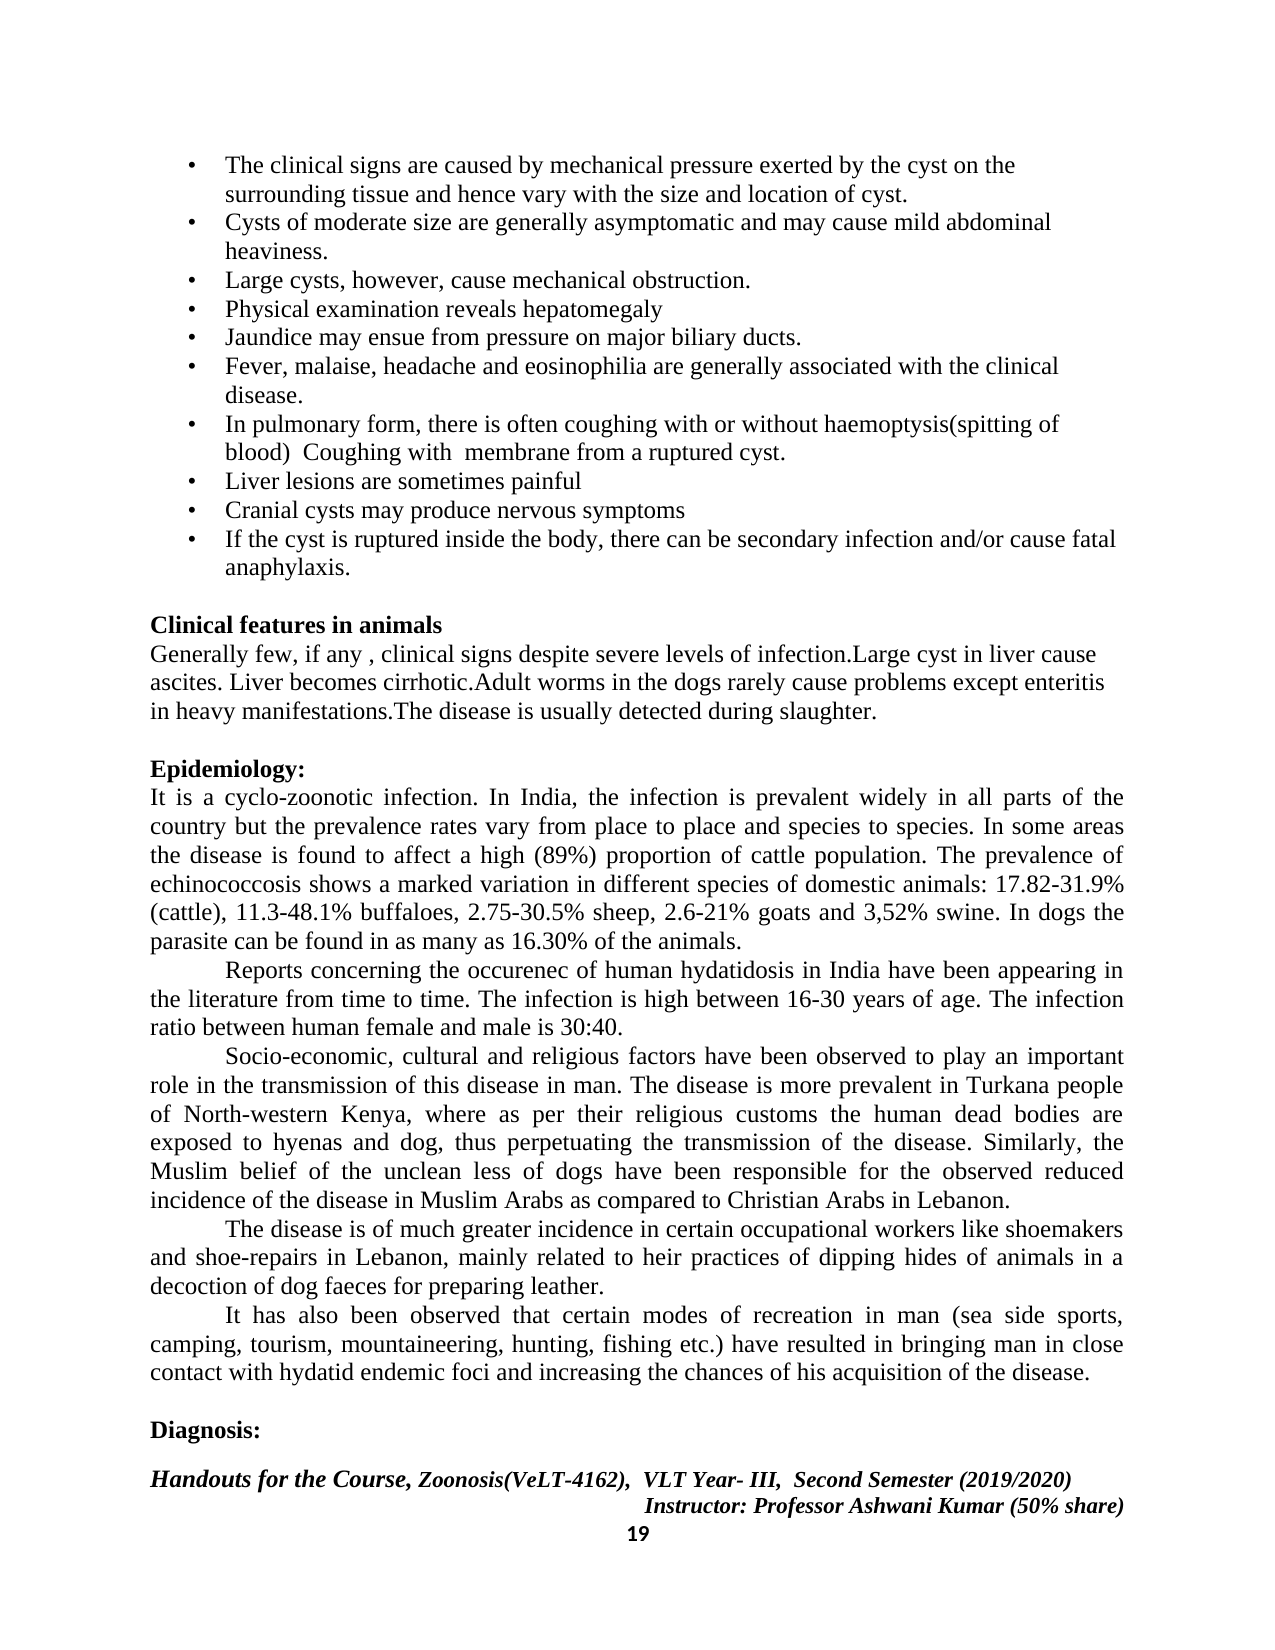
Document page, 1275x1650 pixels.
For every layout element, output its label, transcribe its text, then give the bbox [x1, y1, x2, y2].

list Cranial cysts may produce nervous symptoms [187, 495, 1125, 524]
list Physical examination reveals hepatomegaly [187, 294, 1125, 322]
list If the cyst is ruptured inside the body, there can be secondary infection and/or cause fatal anaphylaxis. [187, 524, 1125, 581]
list The clinical signs are caused by mechanical pressure exerted by the cyst on the surrounding tissue and hence vary with the size and location of cyst. [187, 150, 1125, 207]
list Fever, malaise, headache and eosinophilia are generally associated with the clinical disease. [187, 351, 1125, 409]
text It has also been observed that certain modes of recreation in man (sea side sports, camping, tourism, mountaineering, hunting, fishing etc.) have resulted in bringing man in close contact with hydatid endemic foci and increasing the chances of his acquisition of the disease. [150, 1300, 1125, 1386]
text Diagnosis: [150, 1415, 1125, 1444]
list In pulmonary form, there is often coughing with or without haemoptysis(spitting of blood) Coughing with membrane from a ruptured cyst. [187, 409, 1125, 466]
text The disease is of much greater incidence in certain occupational workers like shoemakers and shoe-repairs in Lebanon, mainly related to heir practices of dipping hides of animals in a decoction of dog faeces for preparing leather. [150, 1214, 1125, 1300]
text Socio-economic, cultural and religious factors have been observed to play an important role in the transmission of this disease in man. The disease is more prevalent in Turkana people of North-western Kenya, where as per their religious customs the human dead bodies are exposed to hyenas and dog, thus perpetuating the transmission of the disease. Similarly, the Muslim belief of the unclean less of dogs have been responsible for the observed reduced incidence of the disease in Muslim Arabs as compared to Christian Arabs in Lebanon. [150, 1041, 1125, 1214]
text It is a cyclo-zoonotic infection. In India, the infection is prevalent widely in all parts of the country but the prevalence rates vary from place to place and species to species. In some areas the disease is found to affect a high (89%) proportion of cattle population. The prevalence of echinococcosis shows a marked variation in different species of domestic animals: 17.82-31.9%(cattle), 11.3-48.1% buffaloes, 2.75-30.5% sheep, 2.6-21% goats and 3,52% swine. In dogs the parasite can be found in as many as 16.30% of the animals. [150, 782, 1125, 955]
text Clinical features in animals [150, 610, 1125, 639]
text Generally few, if any , clinical signs despite severe levels of infection.Large cyst in liver cause ascites. Liver becomes cirrhotic.Adult worms in the dogs rarely cause problems except enteritis in heavy manifestations.The disease is usually detected during slaughter. [150, 639, 1125, 725]
text Reports concerning the occurenec of human hydatidosis in India have been appearing in the literature from time to time. The infection is high between 16-30 years of age. The infection ratio between human female and male is 30:40. [150, 955, 1125, 1041]
list Cysts of moderate size are generally asymptomatic and may cause mild abdominal heaviness. [187, 207, 1125, 265]
list Jaundice may ensue from pressure on major biliary ducts. [187, 322, 1125, 351]
list Large cysts, however, cause mechanical obstruction. [187, 265, 1125, 294]
list Liver lesions are sometimes painful [187, 466, 1125, 495]
text Epidemiology: [150, 754, 1125, 782]
